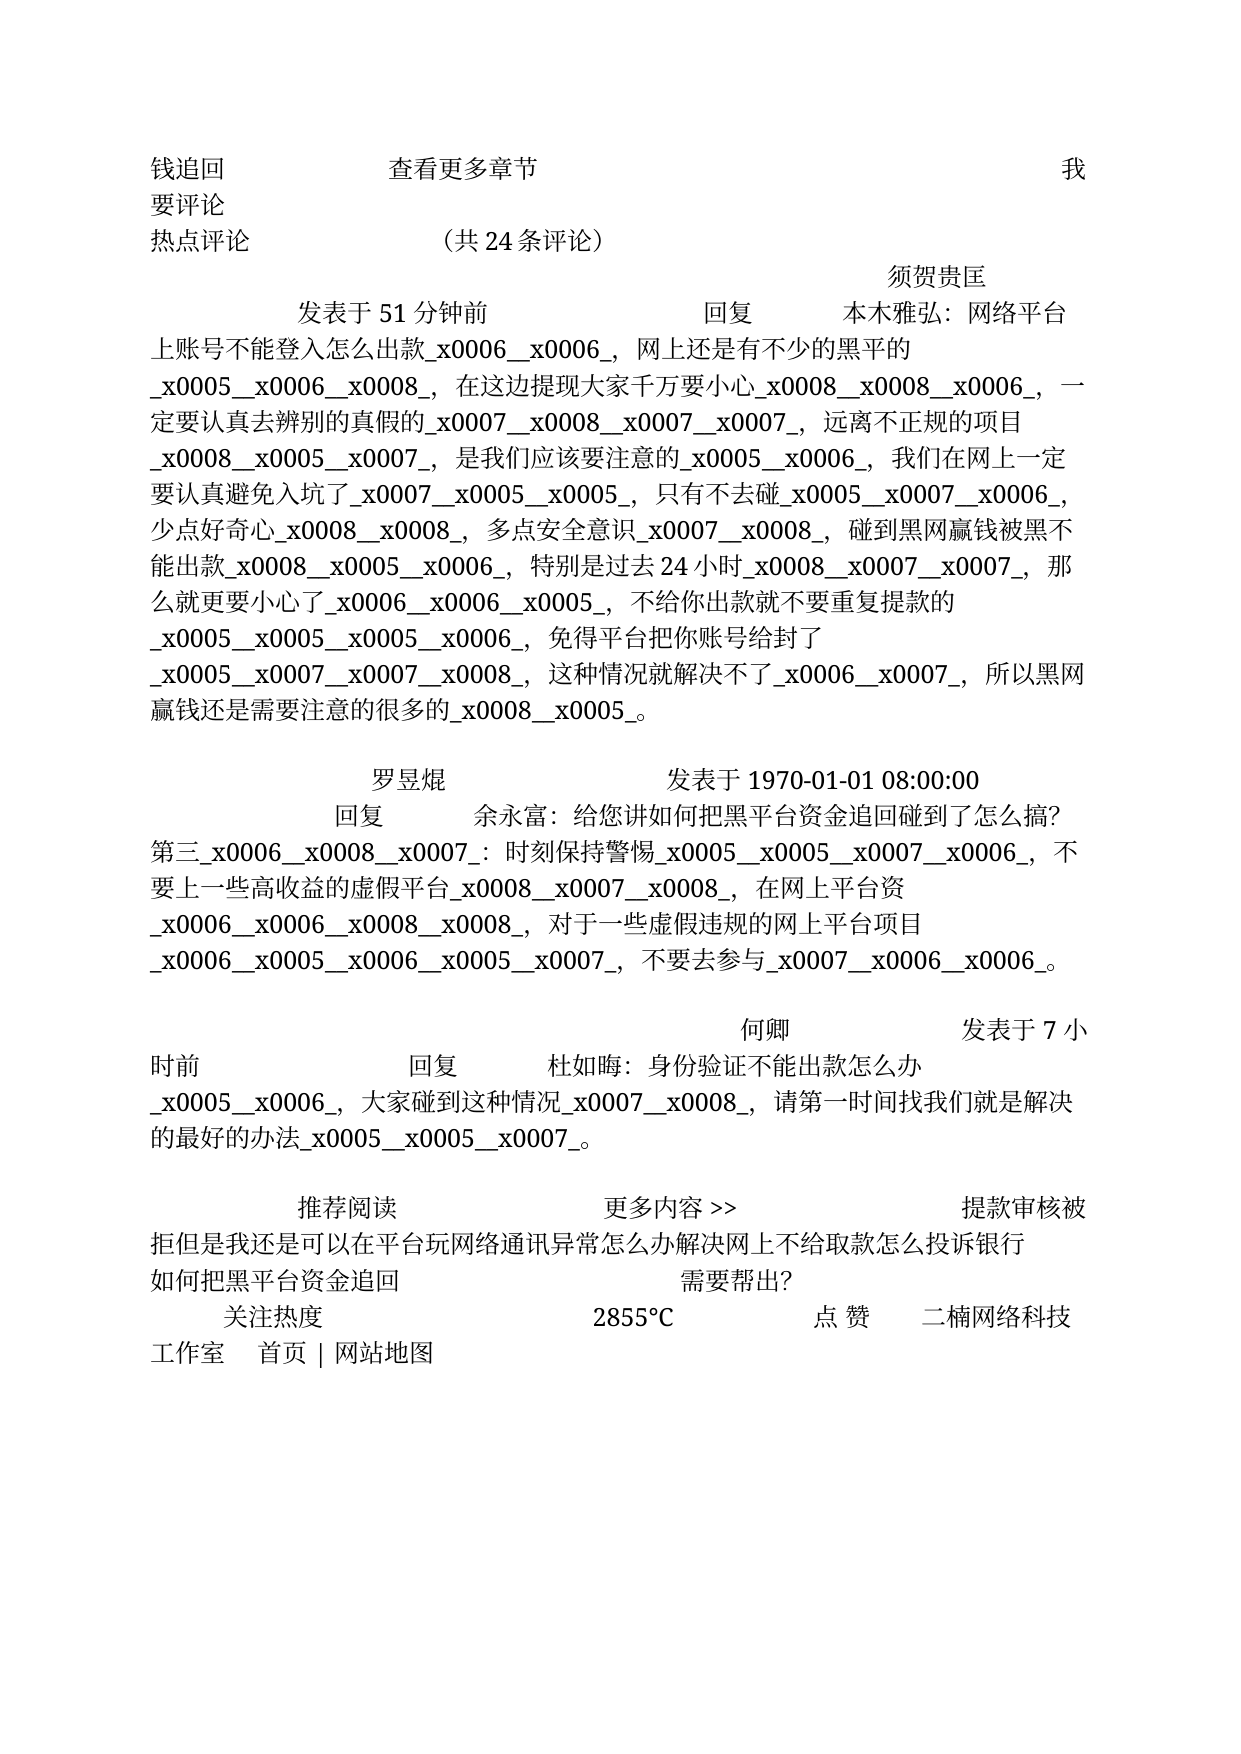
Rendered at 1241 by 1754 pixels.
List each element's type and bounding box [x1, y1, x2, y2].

text [150, 150, 1090, 1369]
